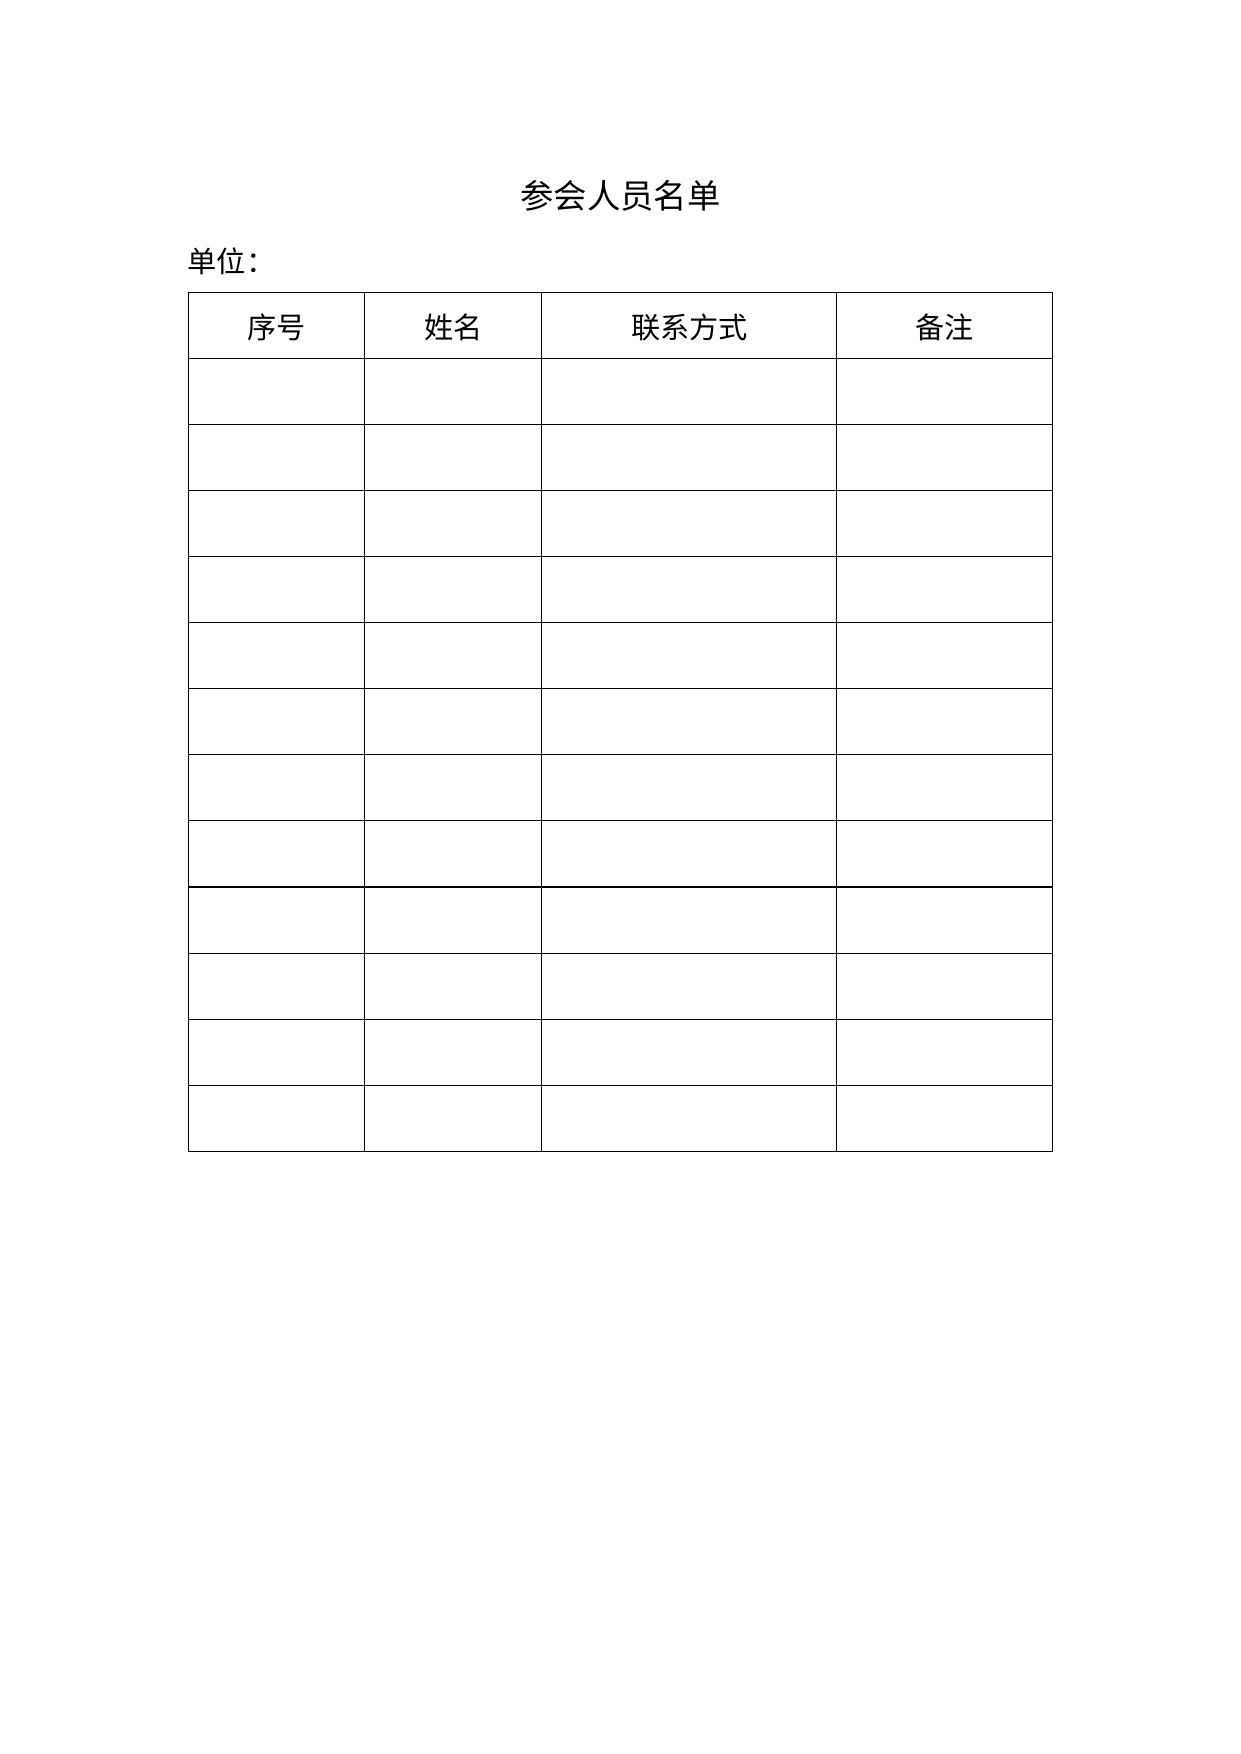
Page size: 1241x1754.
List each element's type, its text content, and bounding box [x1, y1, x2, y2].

table_cell [189, 1086, 364, 1151]
table_cell [365, 888, 541, 952]
table_cell [365, 425, 541, 490]
table_cell [837, 359, 1052, 424]
table_cell [365, 491, 541, 556]
table_cell [189, 755, 364, 820]
table_cell [837, 425, 1052, 490]
table_cell [837, 888, 1052, 952]
table_cell [189, 425, 364, 490]
table_cell [365, 821, 541, 886]
table_cell [365, 1086, 541, 1151]
table_cell [365, 689, 541, 754]
table_cell [365, 755, 541, 820]
table_header 联系方式 [542, 293, 836, 358]
table_cell [542, 557, 836, 622]
table_cell [542, 491, 836, 556]
table_cell [189, 359, 364, 424]
table_cell [837, 821, 1052, 886]
table_cell [542, 1020, 836, 1084]
table_cell [542, 425, 836, 490]
table_header 序号 [189, 293, 364, 358]
table_cell [837, 623, 1052, 688]
table_cell [365, 954, 541, 1018]
table_header 姓名 [365, 293, 541, 358]
table_cell [189, 954, 364, 1018]
table_cell [542, 954, 836, 1018]
table_cell [542, 821, 836, 886]
table_cell [365, 623, 541, 688]
table_cell [837, 491, 1052, 556]
table_cell [189, 821, 364, 886]
text 参会人员名单 [187, 162, 1053, 227]
table_cell [837, 557, 1052, 622]
table_cell [542, 359, 836, 424]
table_header 备注 [837, 293, 1052, 358]
table_cell [189, 623, 364, 688]
text 单位： [187, 227, 1053, 292]
table_cell [542, 689, 836, 754]
table_cell [837, 689, 1052, 754]
table_cell [365, 1020, 541, 1084]
table_cell [837, 1086, 1052, 1151]
table_cell [365, 557, 541, 622]
table_cell [837, 954, 1052, 1018]
table_cell [542, 1086, 836, 1151]
table_cell [189, 491, 364, 556]
table_cell [837, 755, 1052, 820]
table_cell [365, 359, 541, 424]
table_cell [189, 1020, 364, 1084]
table_cell [837, 1020, 1052, 1084]
table_cell [189, 888, 364, 952]
table_cell [542, 888, 836, 952]
table_cell [189, 689, 364, 754]
table_cell [542, 755, 836, 820]
table_cell [542, 623, 836, 688]
table_cell [189, 557, 364, 622]
